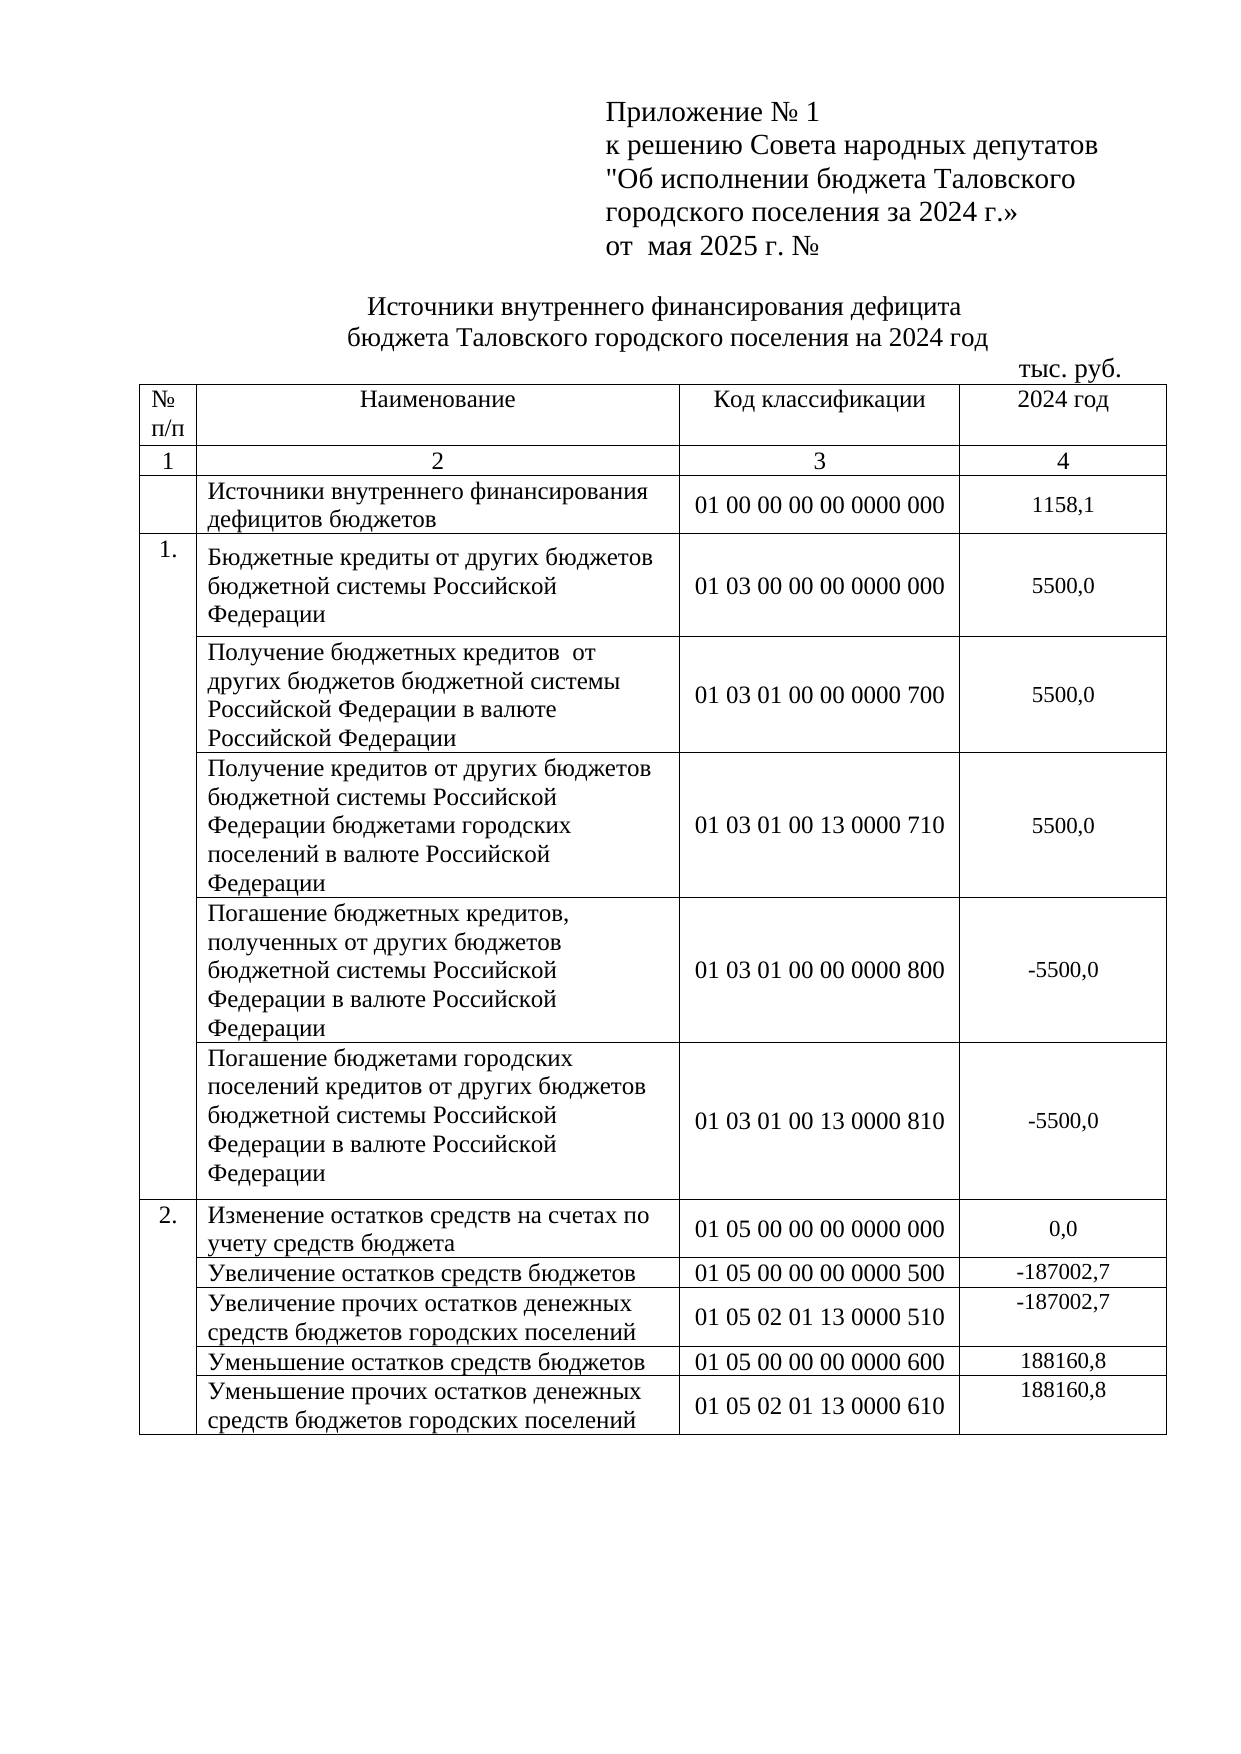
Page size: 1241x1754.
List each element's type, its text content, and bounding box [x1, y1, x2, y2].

table_cell [140, 476, 196, 533]
table_header Наименование [197, 385, 679, 445]
table_cell 1158,1 [960, 476, 1166, 533]
table_cell Изменение остатков средств на счетах по учету средств бюджета [197, 1200, 679, 1257]
table_header № п/п [140, 385, 196, 445]
table_cell 01 03 00 00 00 0000 000 [680, 534, 959, 636]
table_cell 01 05 00 00 00 0000 000 [680, 1200, 959, 1257]
table_cell 1. [140, 534, 196, 1199]
text к решению Совета народных депутатов "Об исполнении бюджета Таловского городского поселения за 2024 г.» [605, 127, 1152, 228]
table_cell -5500,0 [960, 898, 1166, 1042]
table_cell 01 03 01 00 13 0000 710 [680, 753, 959, 897]
table_cell 5500,0 [960, 753, 1166, 897]
table_cell 01 00 00 00 00 0000 000 [680, 476, 959, 533]
table_cell Источники внутреннего финансирования дефицитов бюджетов [197, 476, 679, 533]
text Источники внутреннего финансирования дефицита [177, 290, 1152, 321]
table_cell 01 05 00 00 00 0000 500 [680, 1258, 959, 1287]
table_cell 1 [140, 446, 196, 475]
table_cell 2 [197, 446, 679, 475]
table_cell Получение кредитов от других бюджетов бюджетной системы Российской Федерации бюджетами городских поселений в валюте Российской Федерации [197, 753, 679, 897]
table_cell Увеличение прочих остатков денежных средств бюджетов городских поселений [197, 1288, 679, 1346]
table_cell Бюджетные кредиты от других бюджетов бюджетной системы Российской Федерации [197, 534, 679, 636]
table_cell -5500,0 [960, 1043, 1166, 1199]
table_cell 0,0 [960, 1200, 1166, 1257]
table_cell -187002,7 [960, 1258, 1166, 1287]
table_header 2024 год [960, 385, 1166, 445]
table_cell 3 [680, 446, 959, 475]
table_cell Уменьшение остатков средств бюджетов [197, 1347, 679, 1375]
table_cell -187002,7 [960, 1288, 1166, 1346]
table_cell 188160,8 [960, 1376, 1166, 1434]
table_cell Погашение бюджетами городских поселений кредитов от других бюджетов бюджетной системы Российской Федерации в валюте Российской Федерации [197, 1043, 679, 1199]
table_cell 01 03 01 00 00 0000 700 [680, 637, 959, 752]
table_cell 01 03 01 00 00 0000 800 [680, 898, 959, 1042]
table_cell 2. [140, 1200, 196, 1434]
table_cell 4 [960, 446, 1166, 475]
table_cell Получение бюджетных кредитов от других бюджетов бюджетной системы Российской Федерации в валюте Российской Федерации [197, 637, 679, 752]
text бюджета Таловского городского поселения на 2024 год [177, 321, 1152, 352]
table_cell Уменьшение прочих остатков денежных средств бюджетов городских поселений [197, 1376, 679, 1434]
table_cell Увеличение остатков средств бюджетов [197, 1258, 679, 1287]
table_cell 01 05 02 01 13 0000 510 [680, 1288, 959, 1346]
text тыс. руб. [177, 352, 1152, 383]
table_cell Погашение бюджетных кредитов, полученных от других бюджетов бюджетной системы Российской Федерации в валюте Российской Федерации [197, 898, 679, 1042]
table_cell 01 05 02 01 13 0000 610 [680, 1376, 959, 1434]
text Приложение № 1 [605, 94, 1152, 127]
table_cell 01 03 01 00 13 0000 810 [680, 1043, 959, 1199]
table_header Код классификации [680, 385, 959, 445]
table_cell 188160,8 [960, 1347, 1166, 1375]
table_cell 01 05 00 00 00 0000 600 [680, 1347, 959, 1375]
table_cell 5500,0 [960, 637, 1166, 752]
text от мая 2025 г. № [605, 228, 1152, 261]
table_cell 5500,0 [960, 534, 1166, 636]
